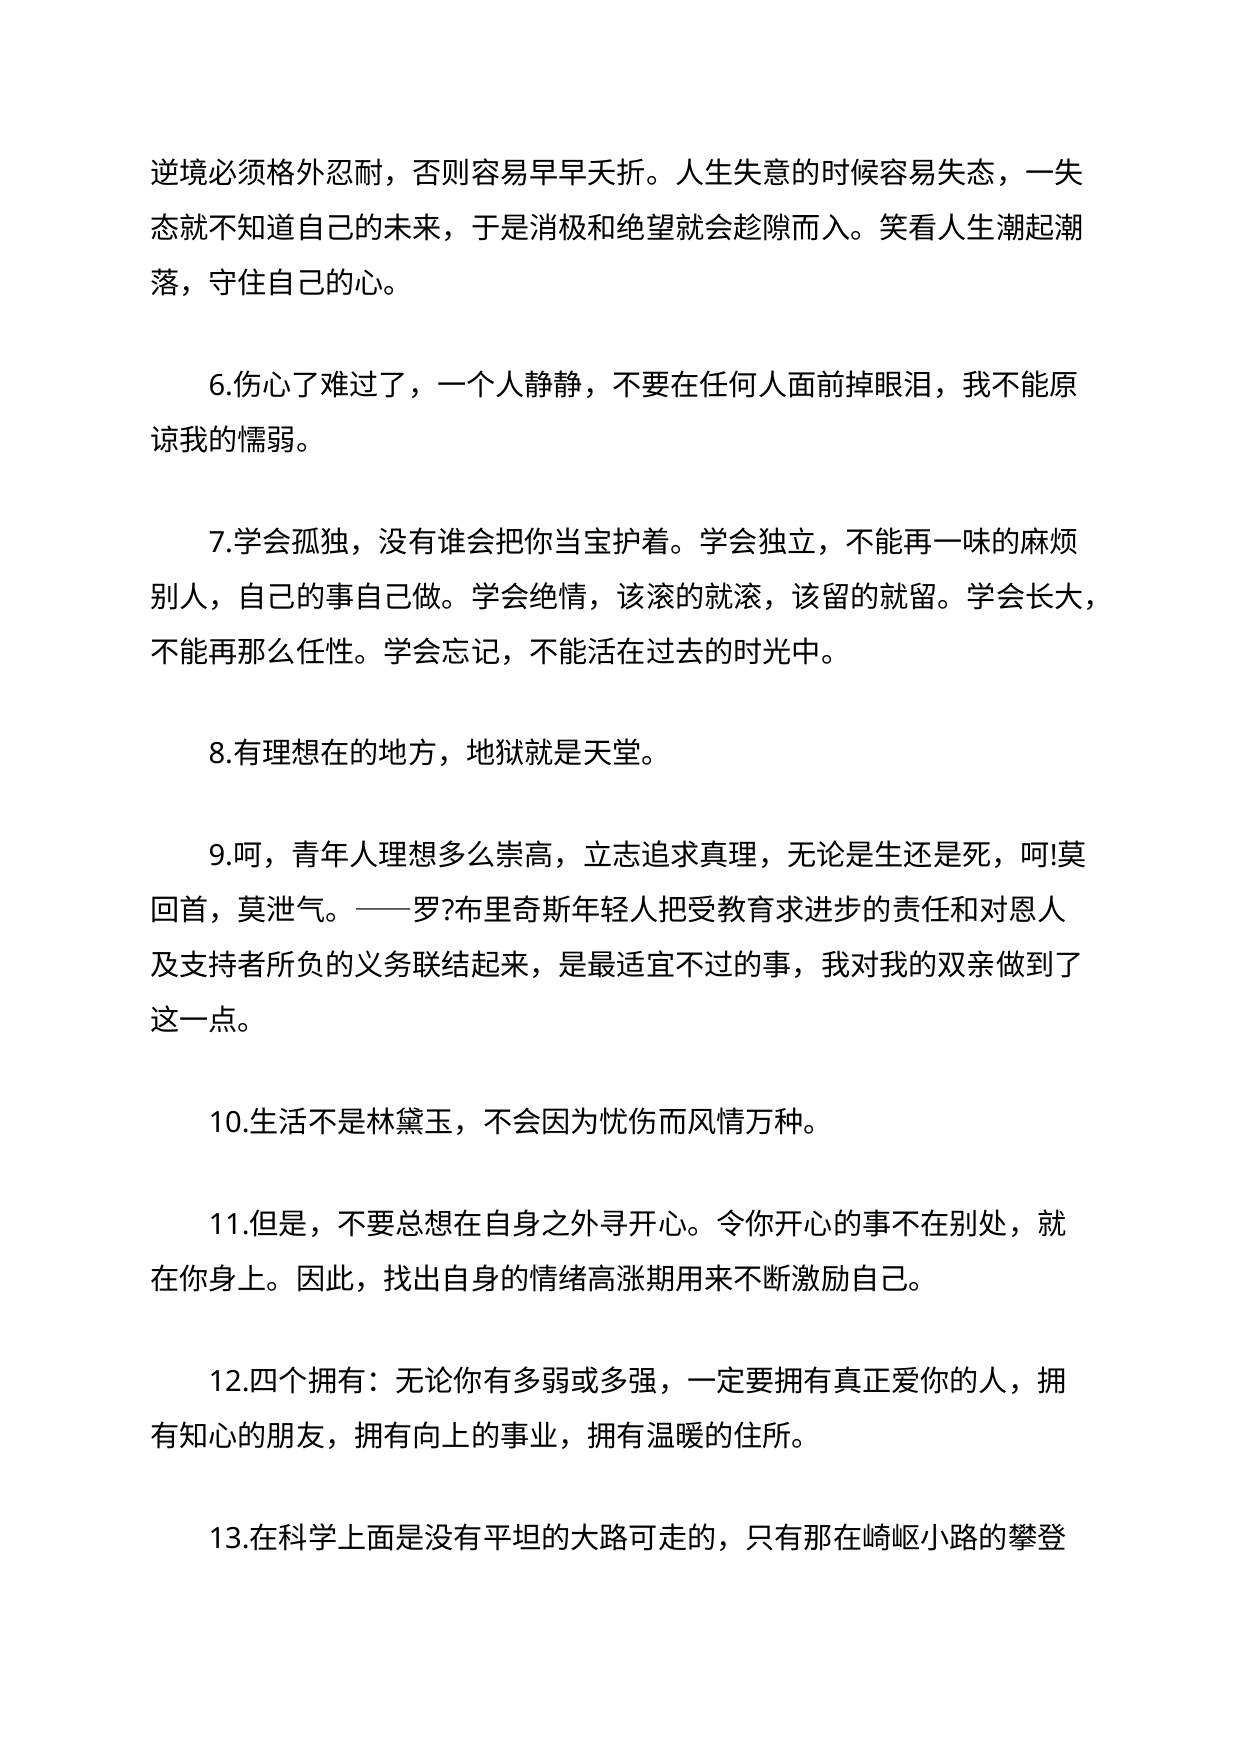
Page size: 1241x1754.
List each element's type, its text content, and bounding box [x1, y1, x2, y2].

text 6.伤心了难过了，一个人静静，不要在任何人面前掉眼泪，我不能原谅我的懦弱。 [150, 362, 1090, 459]
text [150, 150, 1090, 302]
text 10.生活不是林黛玉，不会因为忧伤而风情万种。 [150, 1099, 1090, 1141]
text 7.学会孤独，没有谁会把你当宝护着。学会独立，不能再一味的麻烦别人，自己的事自己做。学会绝情，该滚的就滚，该留的就留。学会长大，不能再那么任性。学会忘记，不能活在过去的时光中。 [150, 518, 1090, 671]
text 9.呵，青年人理想多么崇高，立志追求真理，无论是生还是死，呵!莫回首，莫泄气。——罗?布里奇斯年轻人把受教育求进步的责任和对恩人及支持者所负的义务联结起来，是最适宜不过的事，我对我的双亲做到了这一点。 [150, 832, 1090, 1039]
text 11.但是，不要总想在自身之外寻开心。令你开心的事不在别处，就在你身上。因此，找出自身的情绪高涨期用来不断激励自己。 [150, 1201, 1090, 1298]
text 8.有理想在的地方，地狱就是天堂。 [150, 730, 1090, 772]
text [150, 1514, 1090, 1557]
text 12.四个拥有：无论你有多弱或多强，一定要拥有真正爱你的人，拥有知心的朋友，拥有向上的事业，拥有温暖的住所。 [150, 1357, 1090, 1455]
